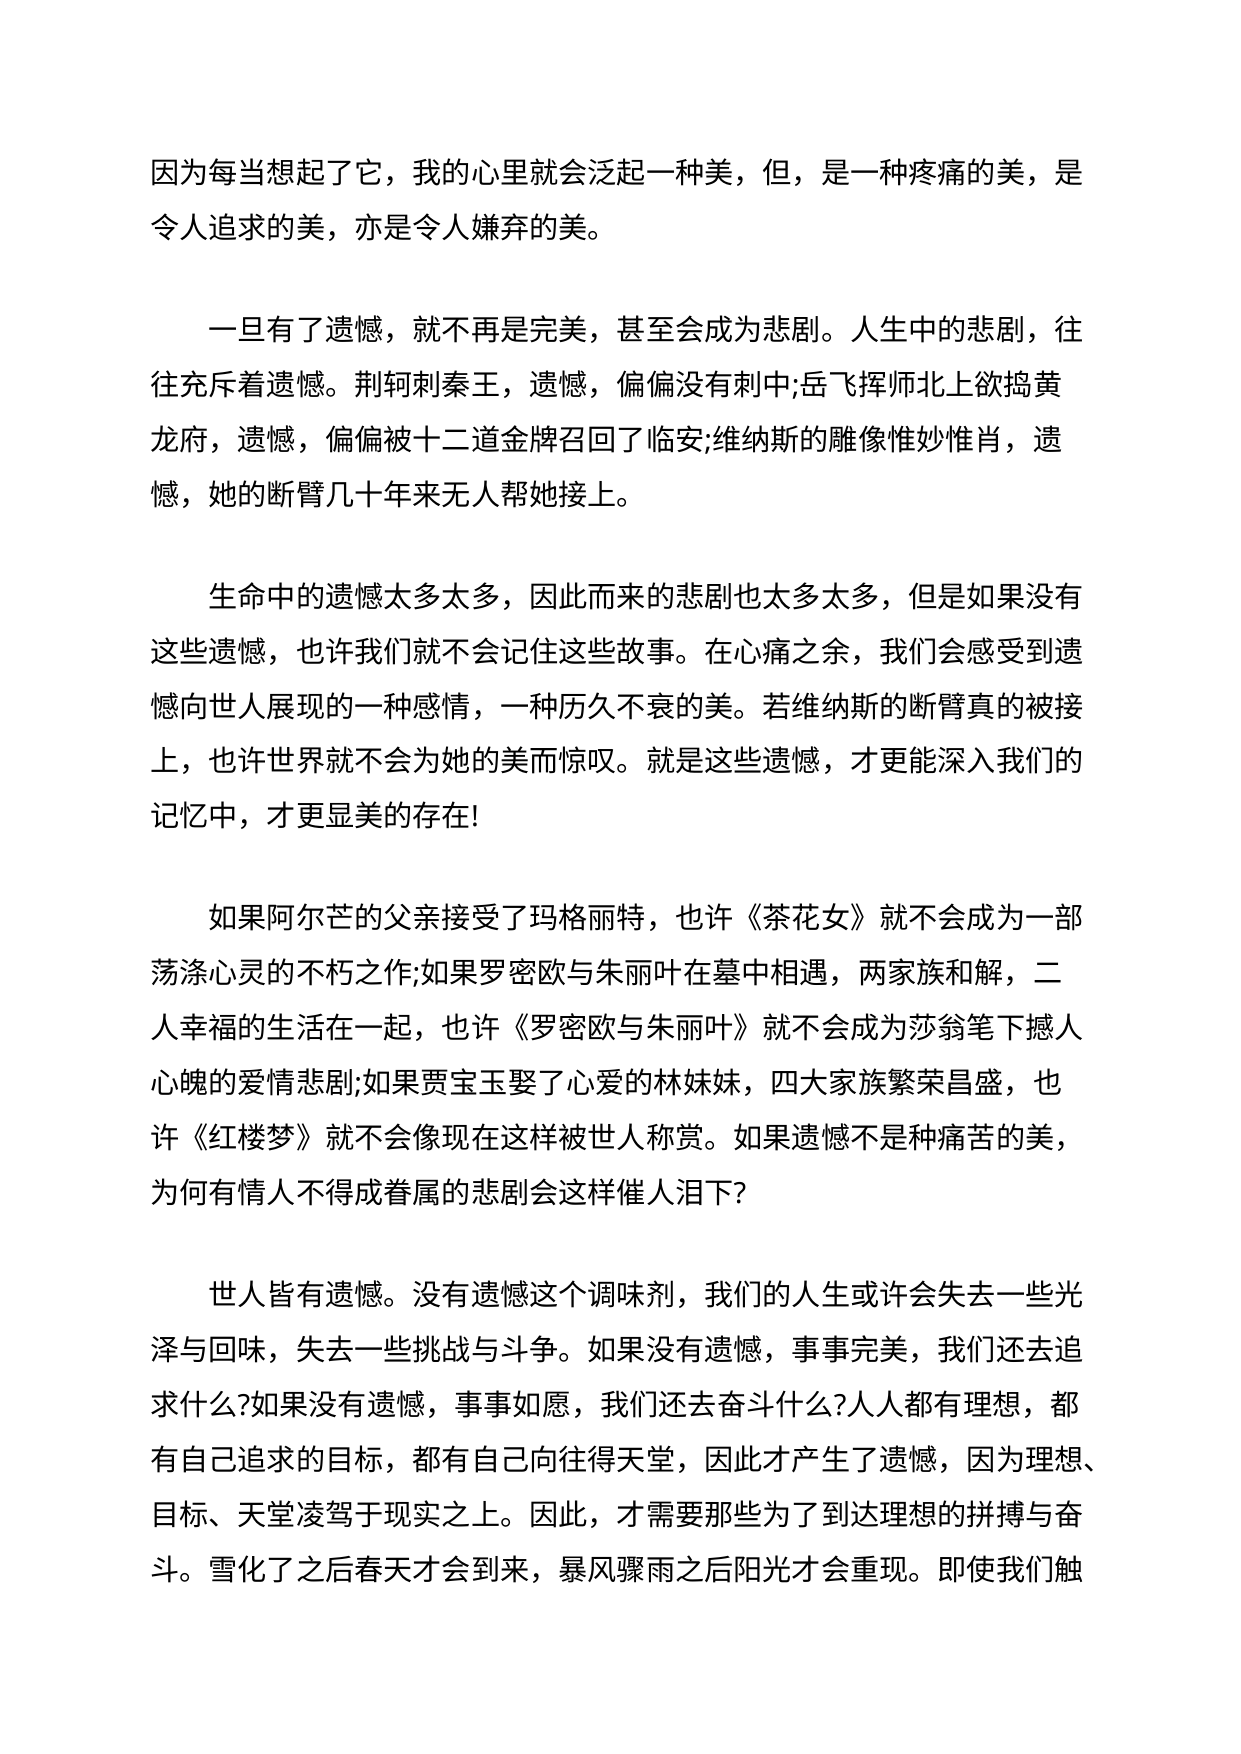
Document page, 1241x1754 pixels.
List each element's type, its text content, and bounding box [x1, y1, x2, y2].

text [150, 1272, 1090, 1588]
text 如果阿尔芒的父亲接受了玛格丽特，也许《茶花女》就不会成为一部荡涤心灵的不朽之作;如果罗密欧与朱丽叶在墓中相遇，两家族和解，二人幸福的生活在一起，也许《罗密欧与朱丽叶》就不会成为莎翁笔下撼人心魄的爱情悲剧;如果贾宝玉娶了心爱的林妹妹，四大家族繁荣昌盛，也许《红楼梦》就不会像现在这样被世人称赏。如果遗憾不是种痛苦的美，为何有情人不得成眷属的悲剧会这样催人泪下? [150, 895, 1090, 1212]
text 一旦有了遗憾，就不再是完美，甚至会成为悲剧。人生中的悲剧，往往充斥着遗憾。荆轲刺秦王，遗憾，偏偏没有刺中;岳飞挥师北上欲捣黄龙府，遗憾，偏偏被十二道金牌召回了临安;维纳斯的雕像惟妙惟肖，遗憾，她的断臂几十年来无人帮她接上。 [150, 307, 1090, 514]
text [150, 150, 1090, 247]
text 生命中的遗憾太多太多，因此而来的悲剧也太多太多，但是如果没有这些遗憾，也许我们就不会记住这些故事。在心痛之余，我们会感受到遗憾向世人展现的一种感情，一种历久不衰的美。若维纳斯的断臂真的被接上，也许世界就不会为她的美而惊叹。就是这些遗憾，才更能深入我们的记忆中，才更显美的存在! [150, 573, 1090, 835]
